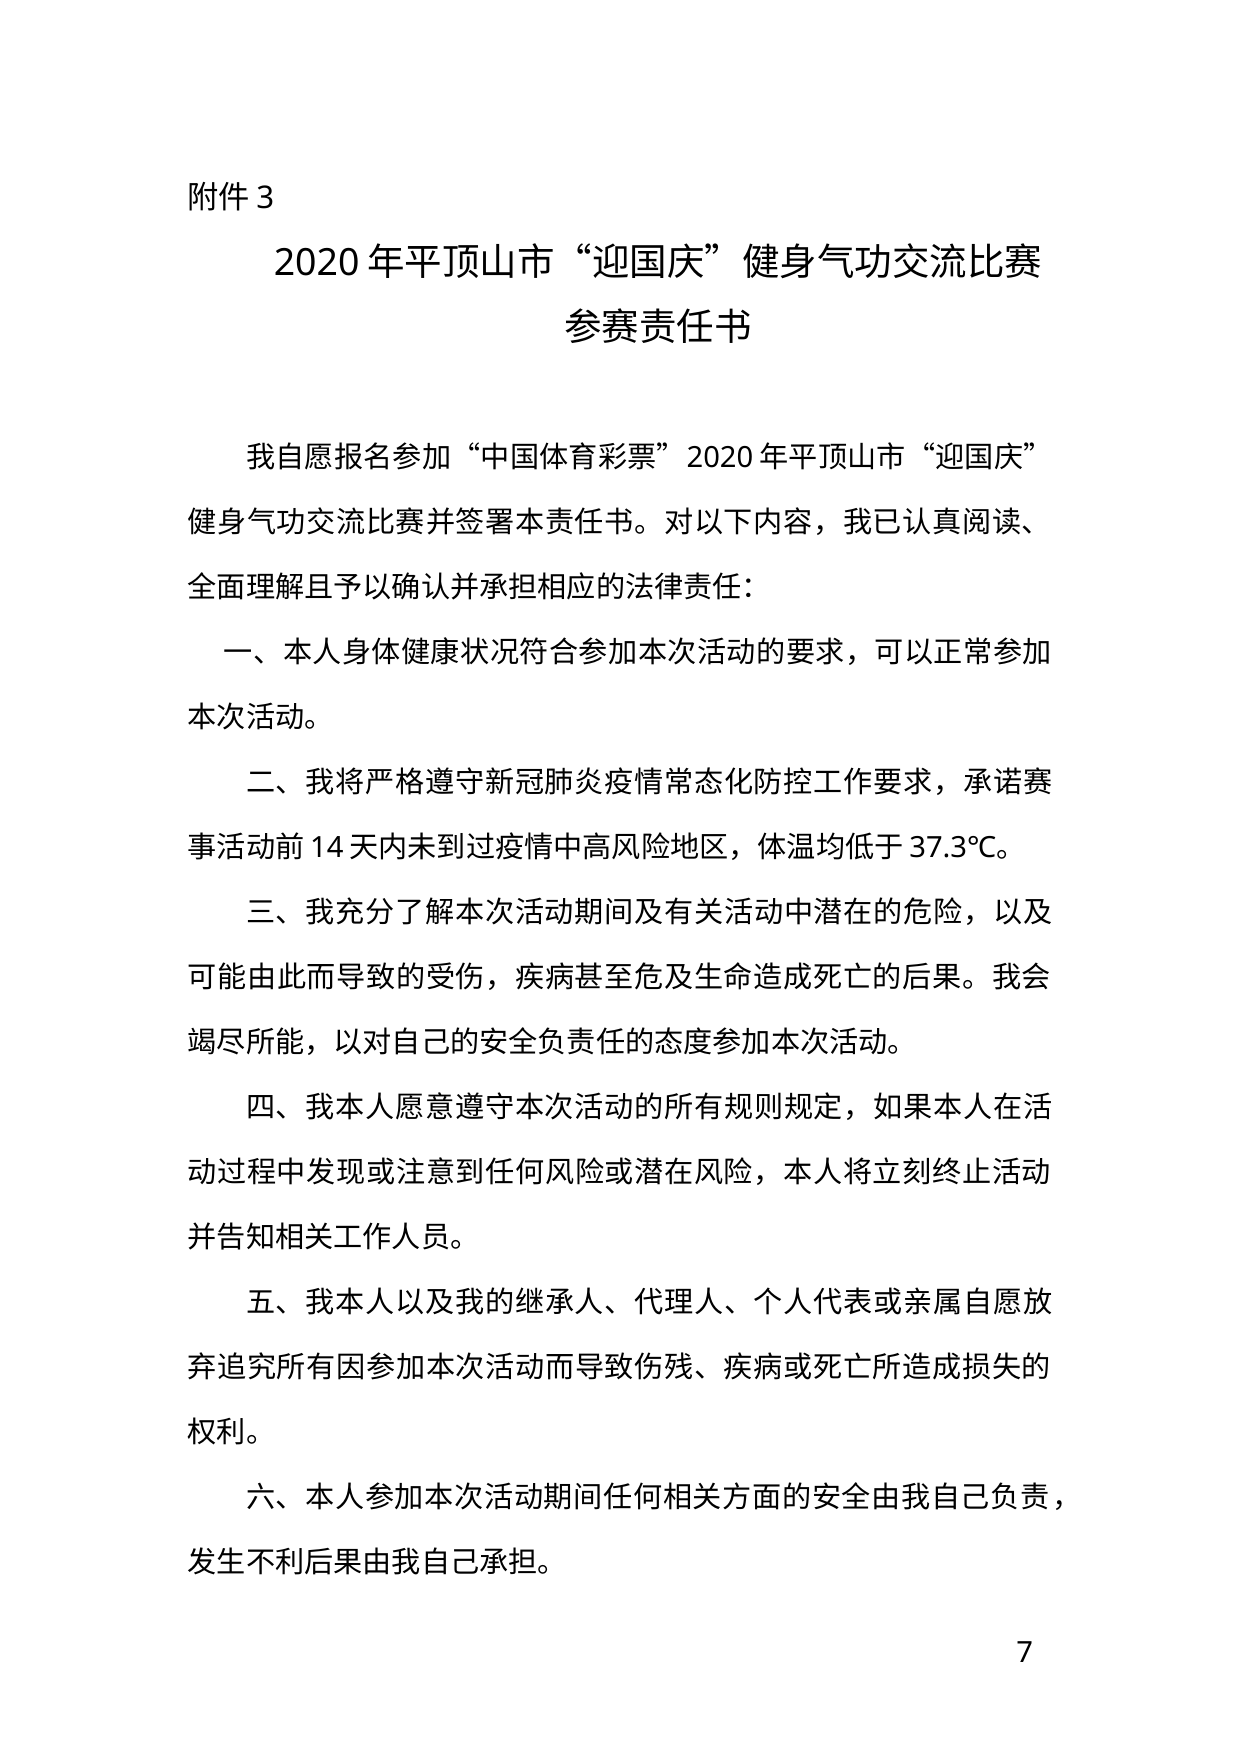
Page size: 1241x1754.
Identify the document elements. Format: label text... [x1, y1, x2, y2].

text 我自愿报名参加“中国体育彩票”2020年平顶山市“迎国庆”健身气功交流比赛并签署本责任书。对以下内容，我已认真阅读、全面理解且予以确认并承担相应的法律责任： 一、本人身体健康状况符合参加本次活动的要求，可以正常参加本次活动。 [187, 422, 1053, 747]
text 六、本人参加本次活动期间任何相关方面的安全由我自己负责，发生不利后果由我自己承担。 [187, 1462, 1053, 1592]
text 参赛责任书 [187, 292, 1053, 357]
text 四、我本人愿意遵守本次活动的所有规则规定，如果本人在活动过程中发现或注意到任何风险或潜在风险，本人将立刻终止活动并告知相关工作人员。 [187, 1072, 1053, 1267]
text 二、我将严格遵守新冠肺炎疫情常态化防控工作要求，承诺赛事活动前14天内未到过疫情中高风险地区，体温均低于37.3℃。 [187, 747, 1053, 877]
text 五、我本人以及我的继承人、代理人、个人代表或亲属自愿放弃追究所有因参加本次活动而导致伤残、疾病或死亡所造成损失的权利。 [187, 1267, 1053, 1462]
text 2020年平顶山市“迎国庆”健身气功交流比赛 [187, 227, 1053, 292]
text 附件3 [187, 162, 1053, 227]
text 三、我充分了解本次活动期间及有关活动中潜在的危险，以及可能由此而导致的受伤，疾病甚至危及生命造成死亡的后果。我会竭尽所能，以对自己的安全负责任的态度参加本次活动。 [187, 877, 1053, 1072]
